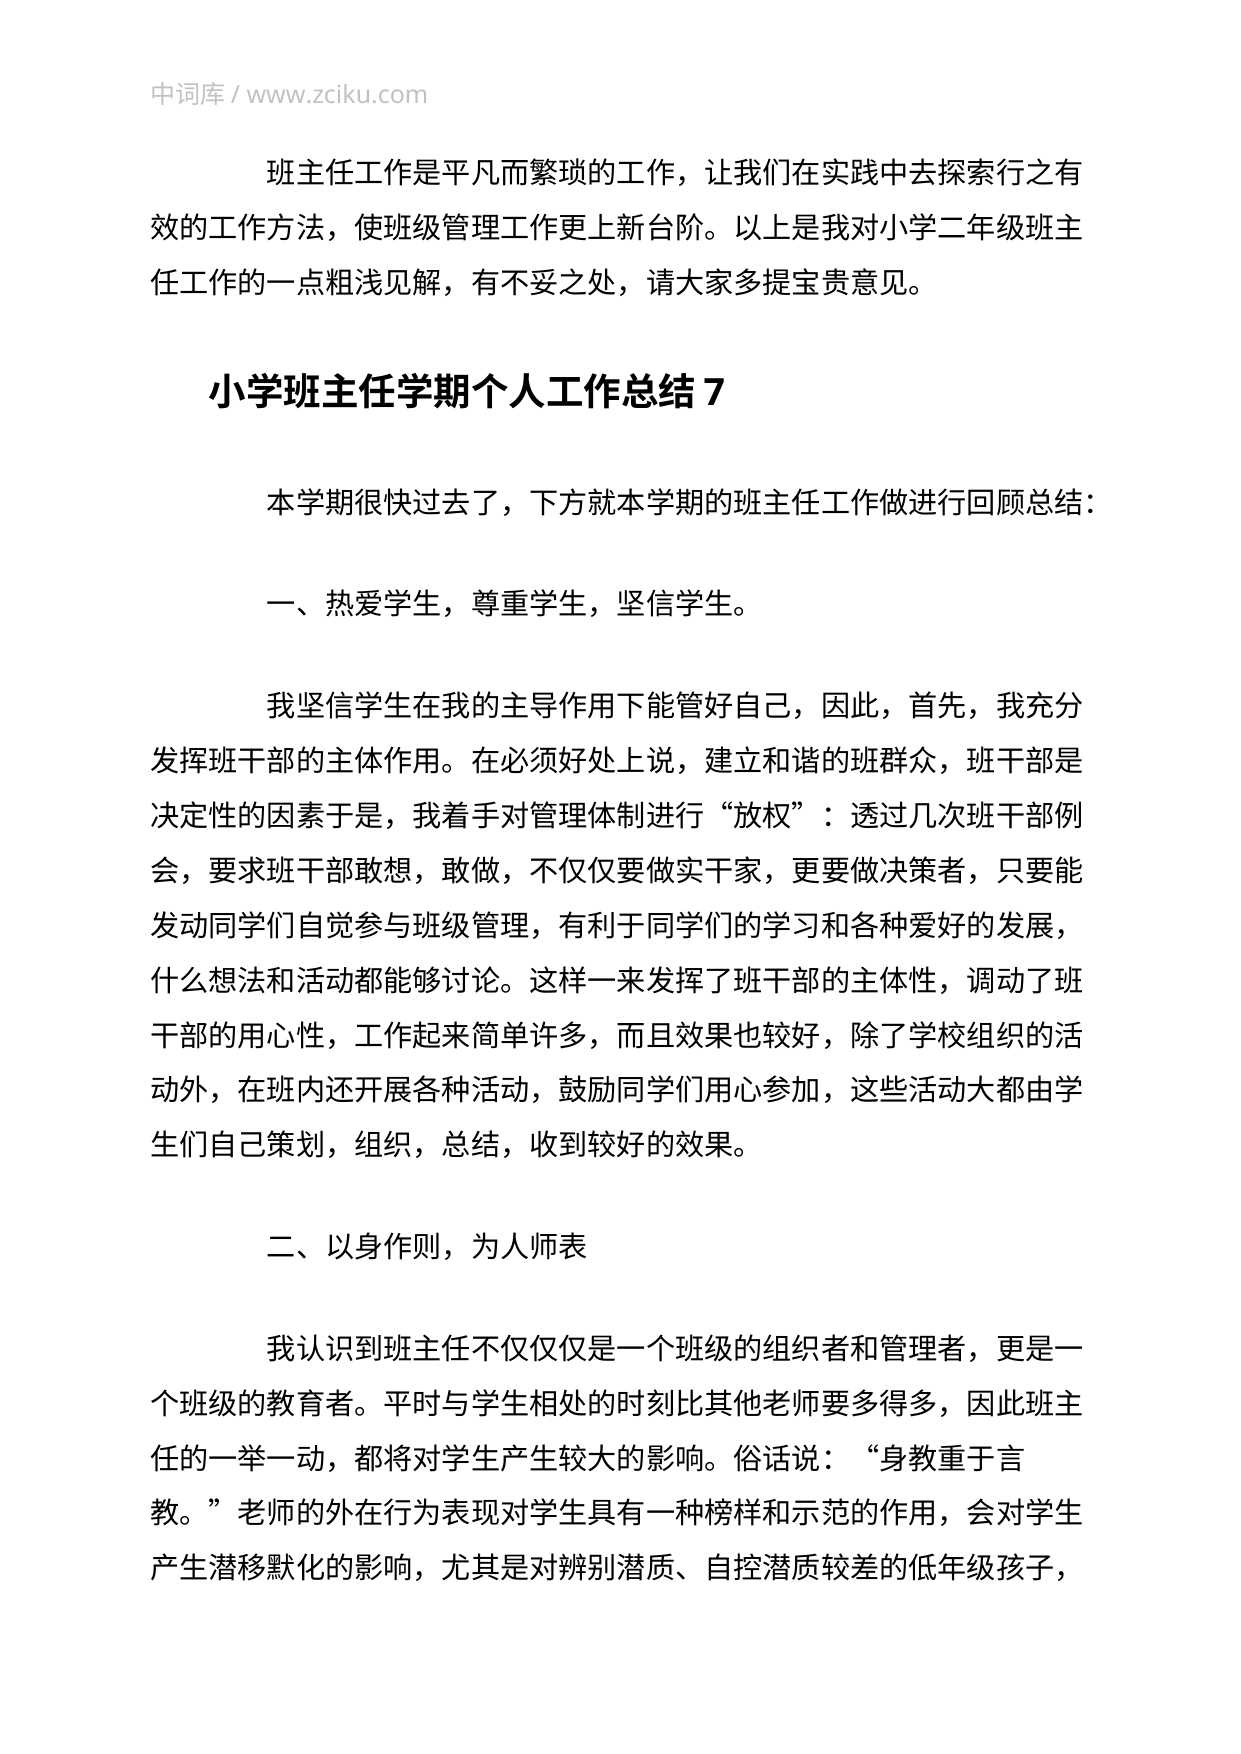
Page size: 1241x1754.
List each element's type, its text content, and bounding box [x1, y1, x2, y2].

text 班主任工作是平凡而繁琐的工作，让我们在实践中去探索行之有效的工作方法，使班级管理工作更上新台阶。以上是我对小学二年级班主任工作的一点粗浅见解，有不妥之处，请大家多提宝贵意见。 [150, 150, 1090, 302]
text 一、热爱学生，尊重学生，坚信学生。 [150, 581, 1090, 623]
text 本学期很快过去了，下方就本学期的班主任工作做进行回顾总结： [150, 479, 1090, 521]
text 我坚信学生在我的主导作用下能管好自己，因此，首先，我充分发挥班干部的主体作用。在必须好处上说，建立和谐的班群众，班干部是决定性的因素于是，我着手对管理体制进行“放权”：透过几次班干部例会，要求班干部敢想，敢做，不仅仅要做实干家，更要做决策者，只要能发动同学们自觉参与班级管理，有利于同学们的学习和各种爱好的发展，什么想法和活动都能够讨论。这样一来发挥了班干部的主体性，调动了班干部的用心性，工作起来简单许多，而且效果也较好，除了学校组织的活动外，在班内还开展各种活动，鼓励同学们用心参加，这些活动大都由学生们自己策划，组织，总结，收到较好的效果。 [150, 683, 1090, 1164]
text 二、以身作则，为人师表 [150, 1224, 1090, 1266]
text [150, 1325, 1090, 1587]
text 小学班主任学期个人工作总结7 [150, 362, 1090, 416]
